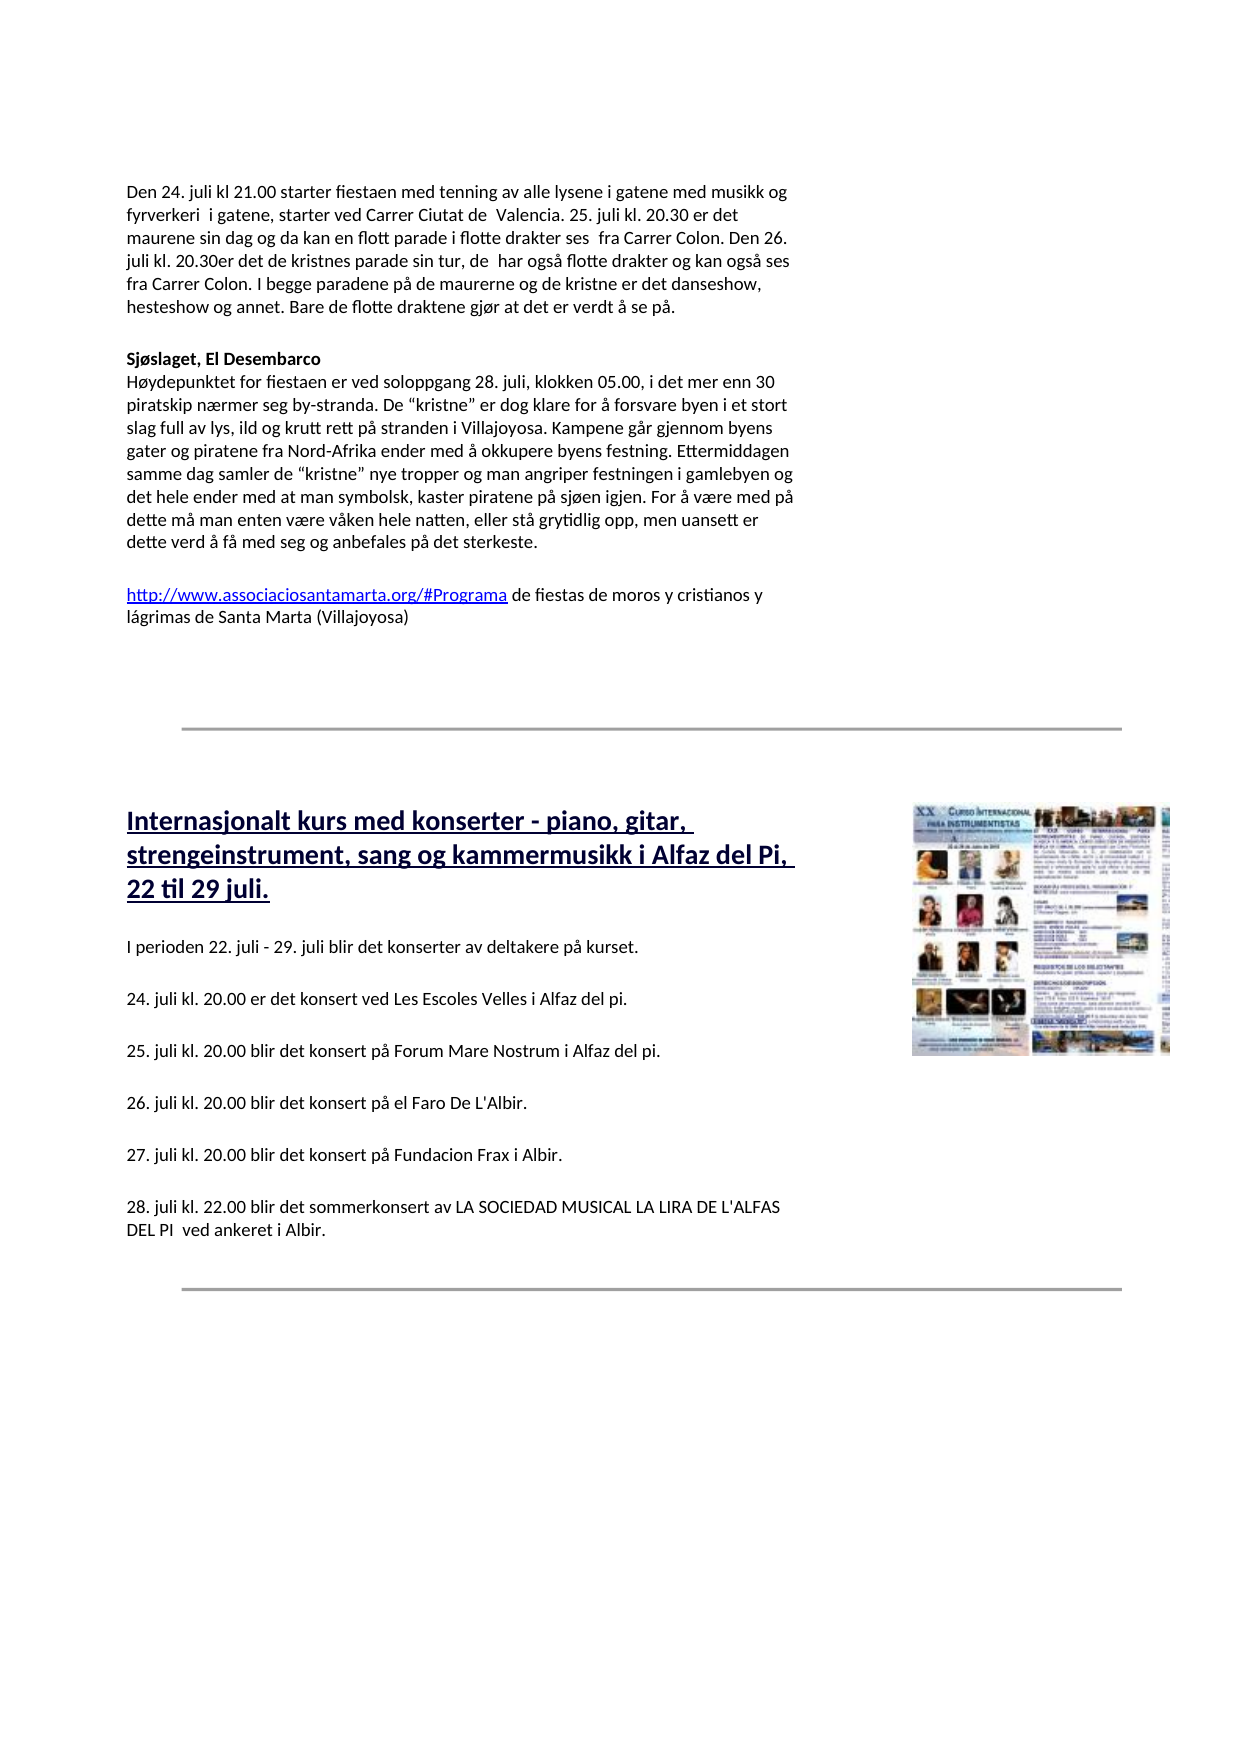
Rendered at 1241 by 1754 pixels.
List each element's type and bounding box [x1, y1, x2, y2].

picture [912, 802, 1170, 1056]
table_cell [70, 150, 1170, 1364]
